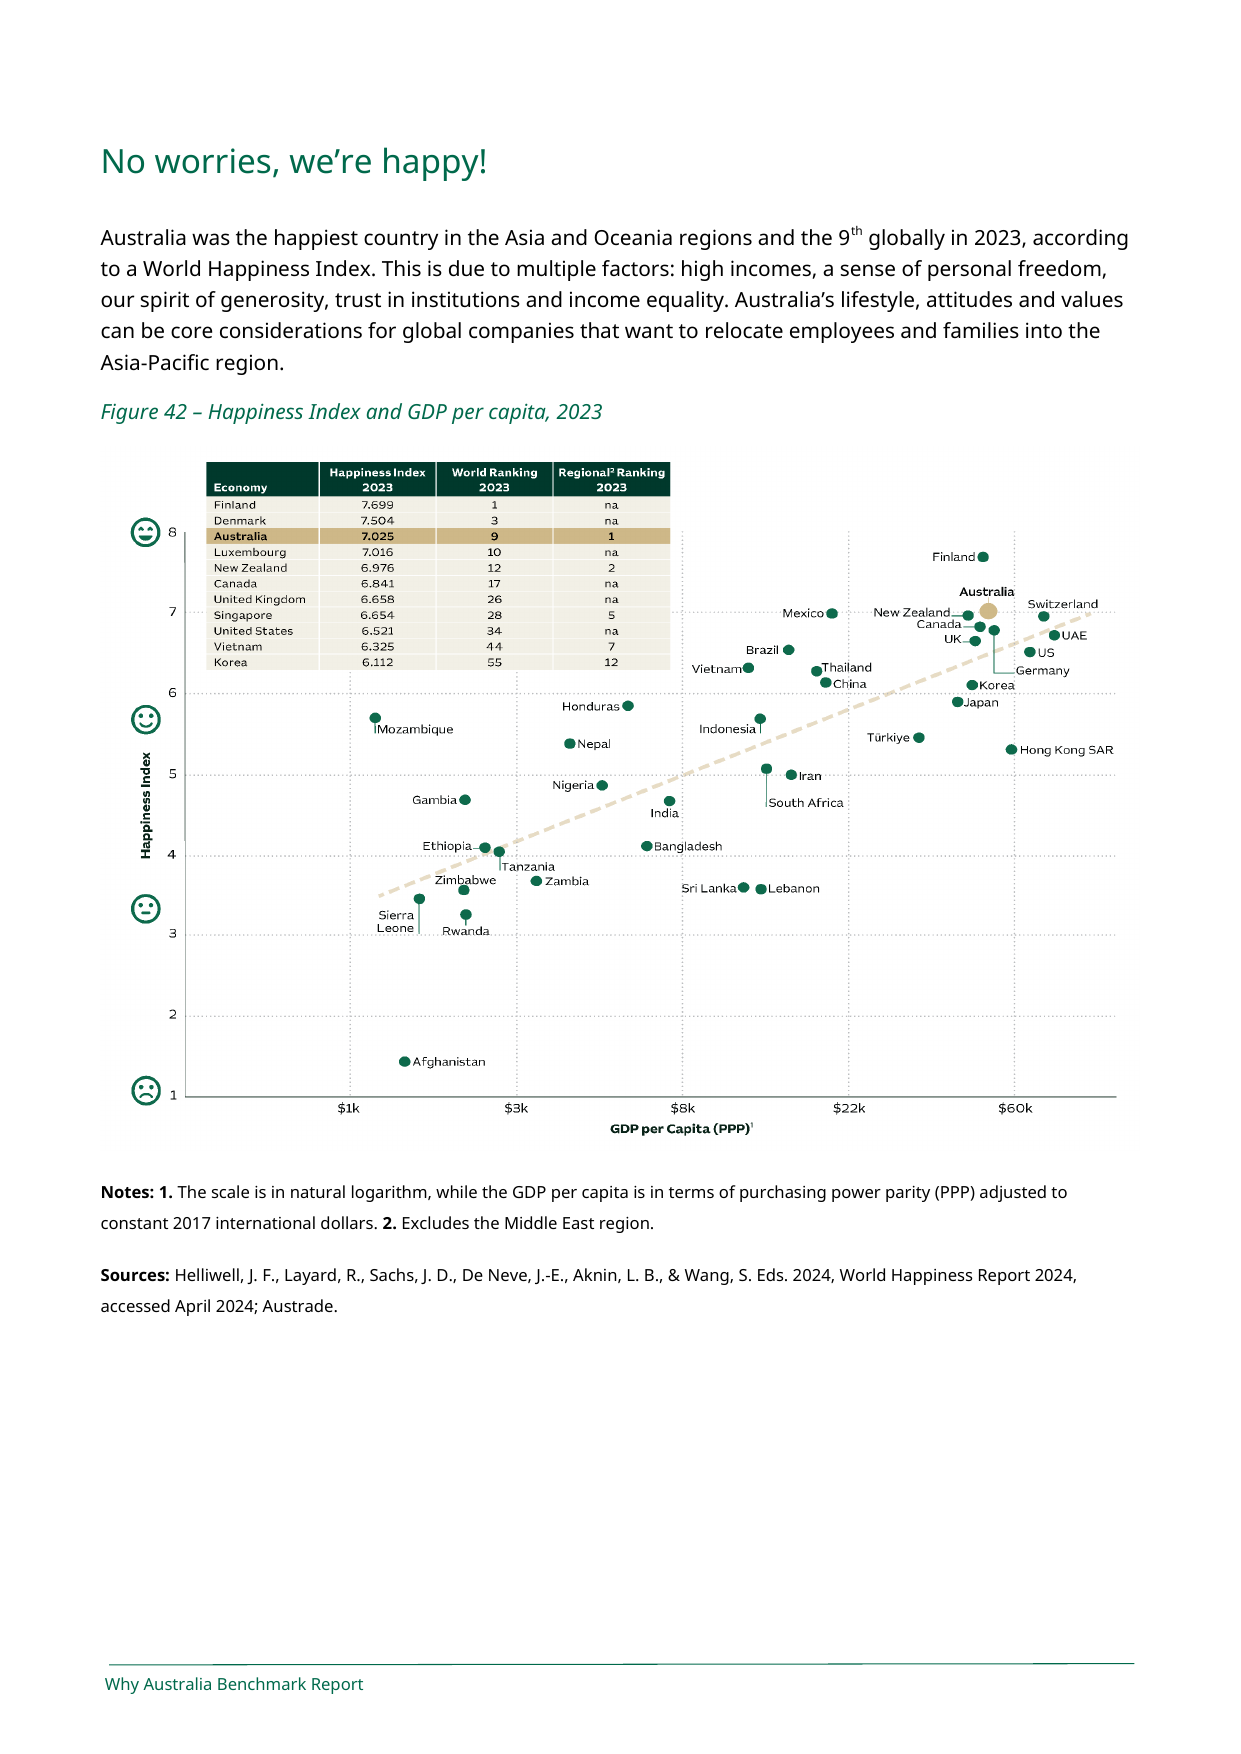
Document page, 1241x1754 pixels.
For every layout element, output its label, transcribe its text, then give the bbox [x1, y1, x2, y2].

picture [100, 446, 1140, 1151]
text Sources: Helliwell, J. F., Layard, R., Sachs, J. D., De Neve, J.-E., Aknin, L. B., & Wang, S. Eds. 2024, World Happiness Report 2024, accessed April 2024; Austrade. [100, 1255, 1140, 1317]
text Figure 42 – Happiness Index and GDP per capita, 2023 [100, 397, 1140, 425]
subtitle No worries, we’re happy! [100, 139, 1140, 182]
text Notes: 1. The scale is in natural logarithm, while the GDP per capita is in terms of purchasing power parity (PPP) adjusted to constant 2017 international dollars. 2. Excludes the Middle East region. [100, 1172, 1140, 1234]
text Australia was the happiest country in the Asia and Oceania regions and the 9th globally in 2023, according to a World Happiness Index. This is due to multiple factors: high incomes, a sense of personal freedom, our spirit of generosity, trust in institutions and income equality. Australia’s lifestyle, attitudes and values can be core considerations for global companies that want to relocate employees and families into the Asia-Pacific region. [100, 220, 1140, 376]
